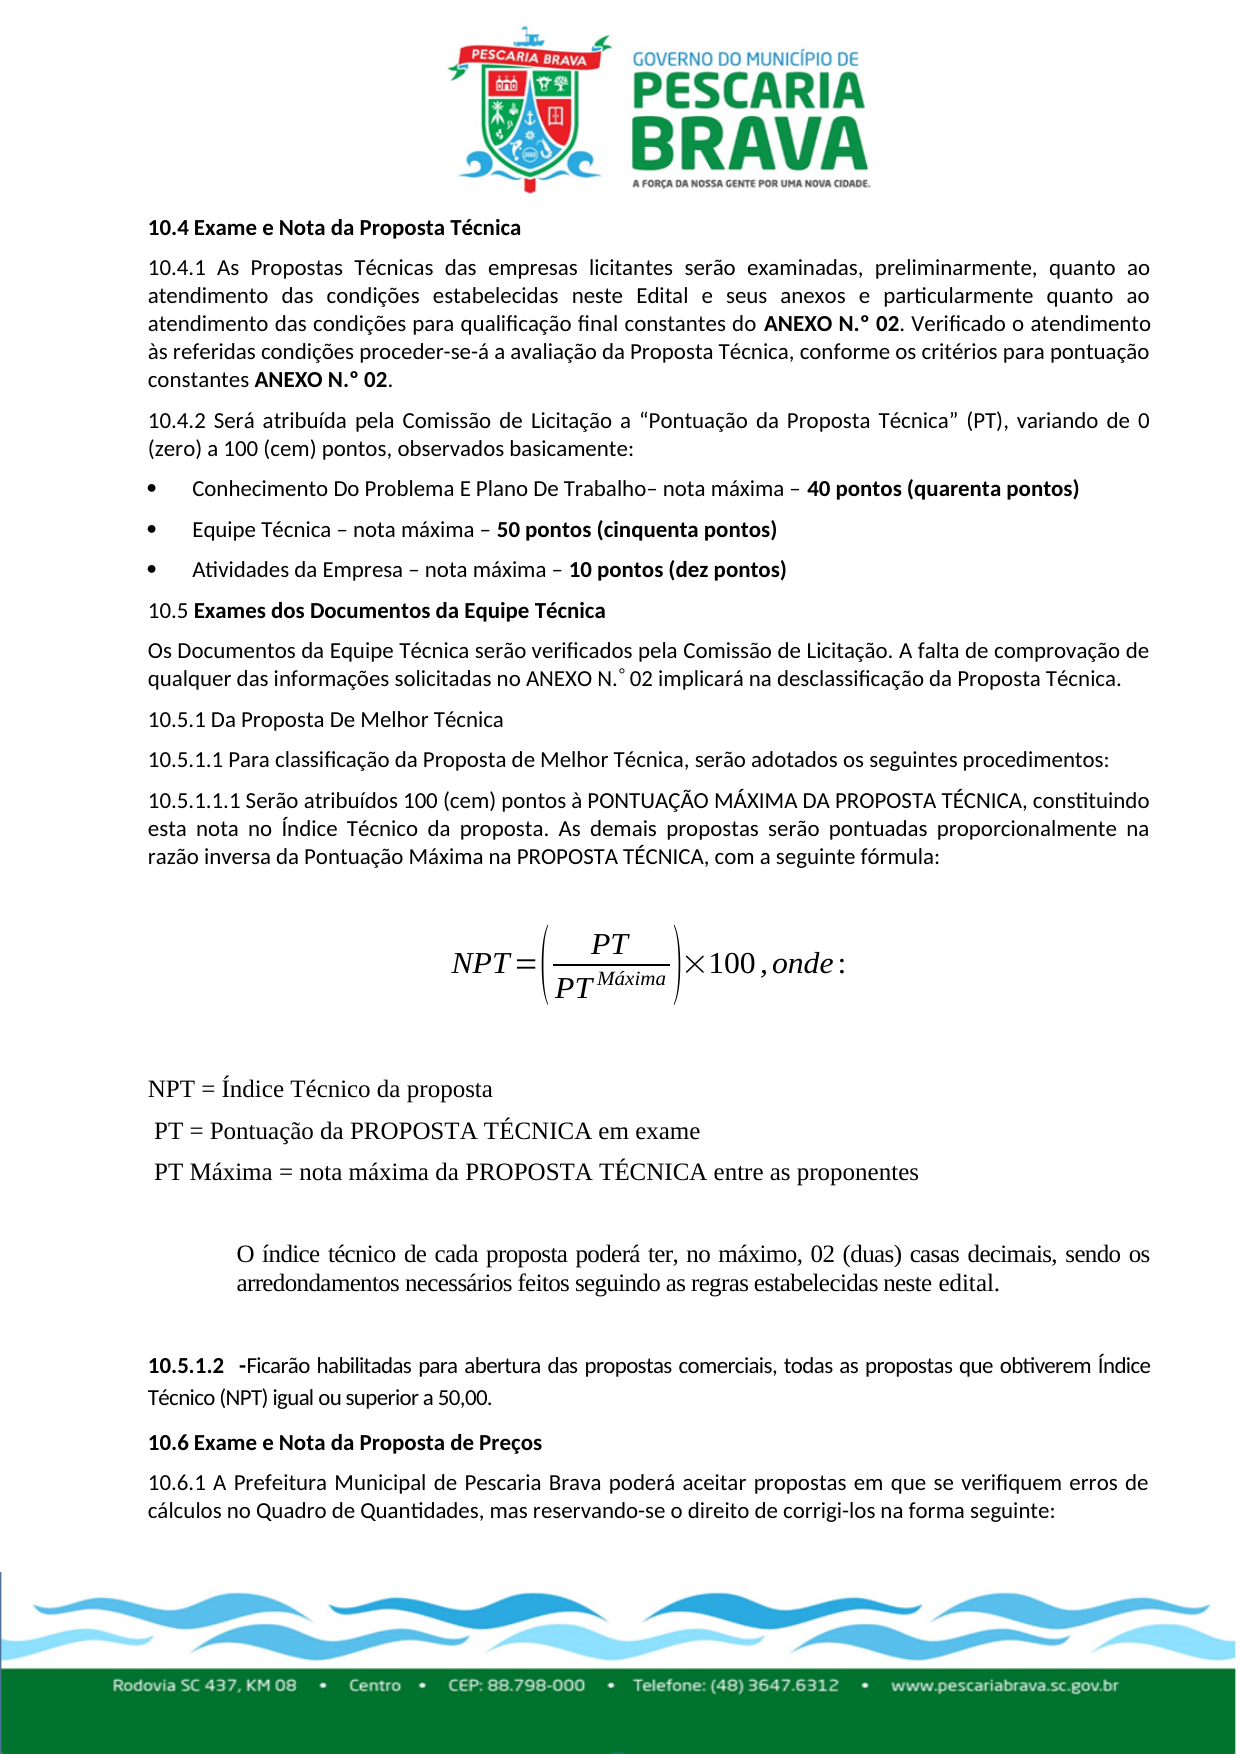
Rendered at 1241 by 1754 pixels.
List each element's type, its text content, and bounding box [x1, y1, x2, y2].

text 10.4 Exame e Nota da Proposta Técnica [148, 213, 1152, 241]
text 10.6.1 A Prefeitura Municipal de Pescaria Brava poderá aceitar propostas em que se verifiquem erros de cálculos no Quadro de Quantidades, mas reservando-se o direito de corrigi-los na forma seguinte: [148, 1468, 1152, 1524]
text 10.6 Exame e Nota da Proposta de Preços [148, 1428, 1152, 1456]
picture [0, 1572, 1236, 1754]
list Equipe Técnica – nota máxima – 50 pontos (cinquenta pontos) [148, 515, 1152, 543]
text 10.5.1 Da Proposta De Melhor Técnica [148, 705, 1152, 733]
text PT = Pontuação da PROPOSTA TÉCNICA em exame [148, 1116, 1152, 1144]
text 10.4.1 As Propostas Técnicas das empresas licitantes serão examinadas, preliminarmente, quanto ao atendimento das condições estabelecidas neste Edital e seus anexos e particularmente quanto ao atendimento das condições para qualificação final constantes do ANEXO N.º 02. Verificado o atendimento às referidas condições proceder-se-á a avaliação da Proposta Técnica, conforme os critérios para pontuação constantes ANEXO N.º 02. [148, 253, 1152, 393]
text 10.5.1.2 -Ficarão habilitadas para abertura das propostas comerciais, todas as propostas que obtiverem Índice Técnico (NPT) igual ou superior a 50,00. [148, 1351, 1152, 1411]
text 10.5.1.1 Para classificação da Proposta de Melhor Técnica, serão adotados os seguintes procedimentos: [148, 746, 1152, 774]
text PT Máxima = nota máxima da PROPOSTA TÉCNICA entre as proponentes [148, 1157, 1152, 1186]
text 10.4.2 Será atribuída pela Comissão de Licitação a “Pontuação da Proposta Técnica” (PT), variando de 0 (zero) a 100 (cem) pontos, observados basicamente: [148, 406, 1152, 462]
text Os Documentos da Equipe Técnica serão verificados pela Comissão de Licitação. A falta de comprovação de qualquer das informações solicitadas no ANEXO N. 02 implicará na desclassificação da Proposta Técnica. [148, 637, 1152, 693]
list Conhecimento Do Problema E Plano De Trabalho– nota máxima – 40 pontos (quarenta pontos) [148, 474, 1152, 502]
text O índice técnico de cada proposta poderá ter, no máximo, 02 (duas) casas decimais, sendo os arredondamentos necessários feitos seguindo as regras estabelecidas neste edital. [148, 1239, 1152, 1297]
list Atividades da Empresa – nota máxima – 10 pontos (dez pontos) [148, 556, 1152, 583]
text NPT = Índice Técnico da proposta [148, 1074, 1152, 1103]
picture [147, 2, 1152, 213]
text 10.5.1.1.1 Serão atribuídos 100 (cem) pontos à PONTUAÇÃO MÁXIMA DA PROPOSTA TÉCNICA, constituindo esta nota no Índice Técnico da proposta. As demais propostas serão pontuadas proporcionalmente na razão inversa da Pontuação Máxima na PROPOSTA TÉCNICA, com a seguinte fórmula: [148, 786, 1152, 870]
text 10.5 Exames dos Documentos da Equipe Técnica [148, 596, 1152, 624]
